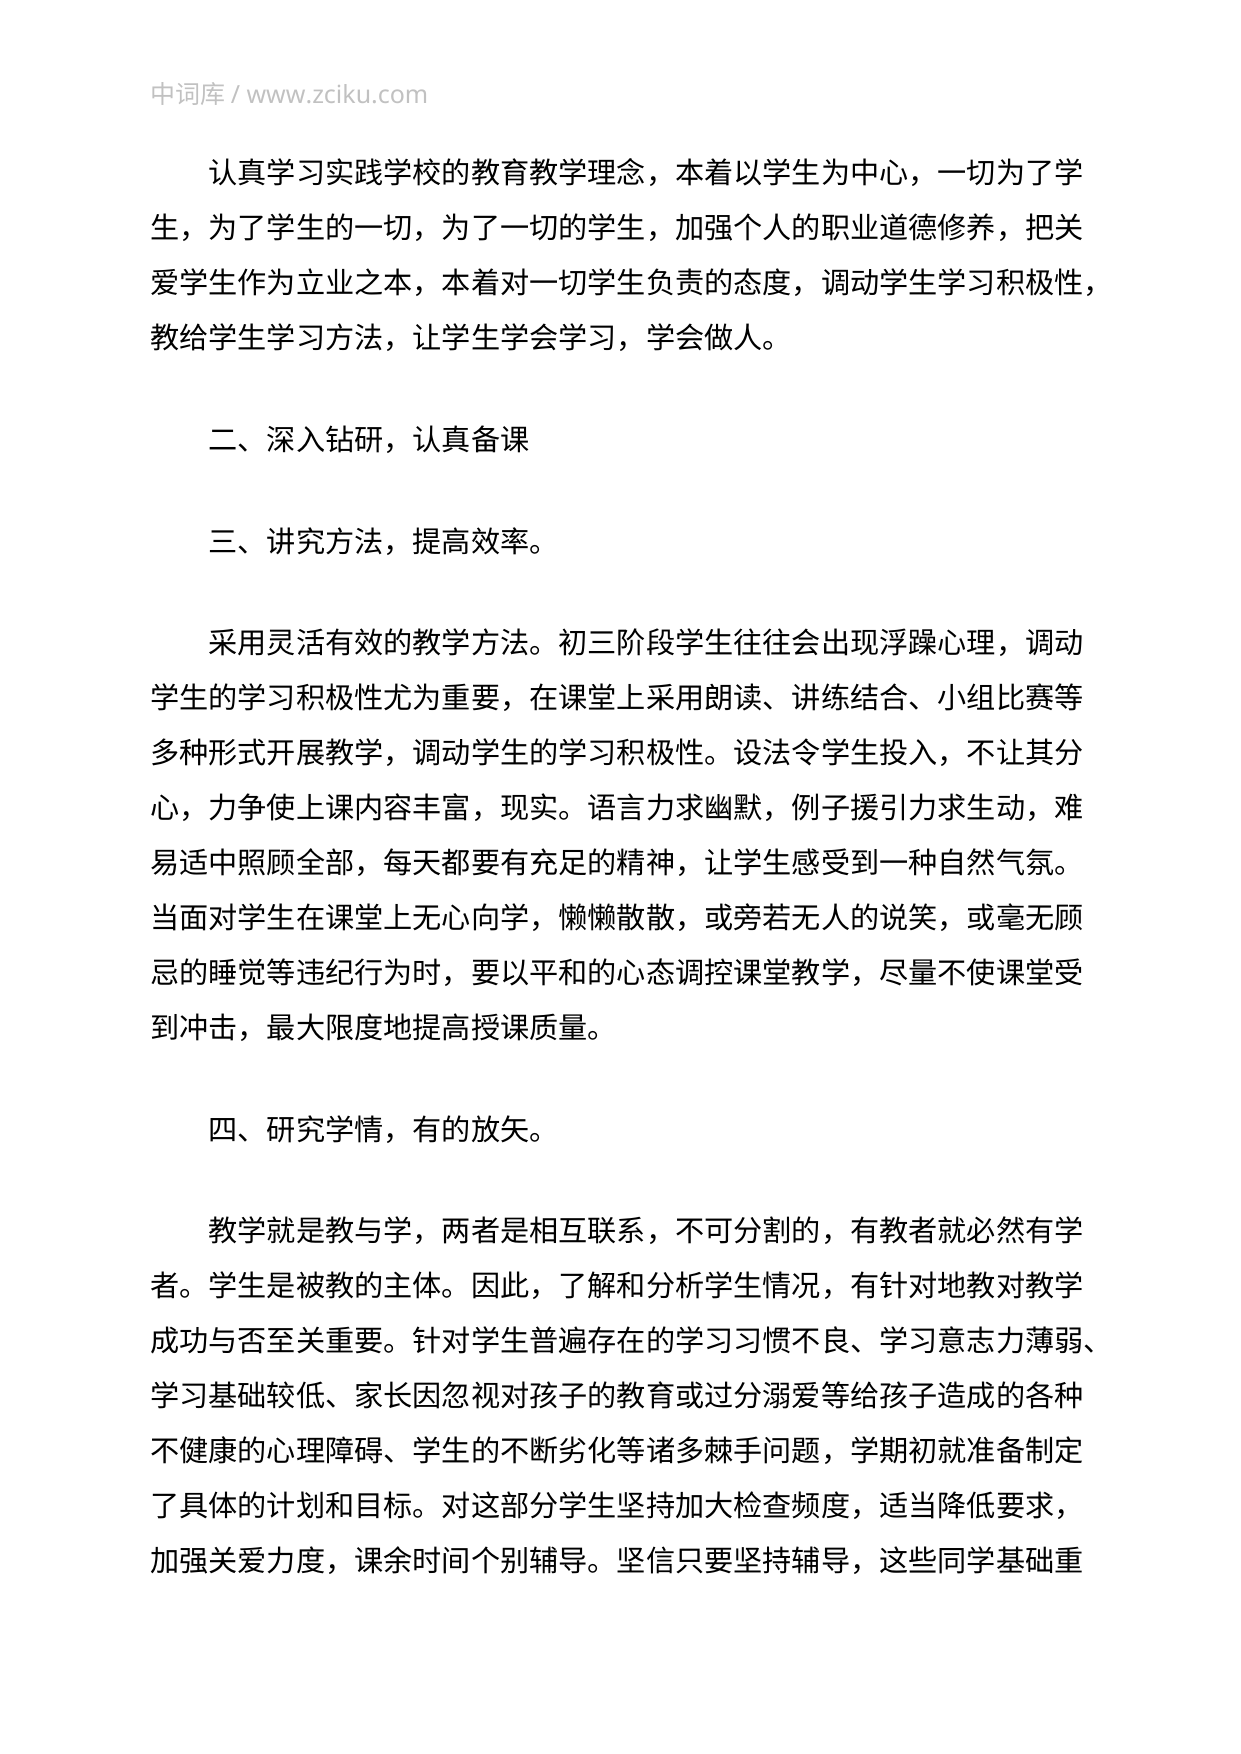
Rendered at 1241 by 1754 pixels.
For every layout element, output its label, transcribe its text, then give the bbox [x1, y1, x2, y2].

text 三、讲究方法，提高效率。 [150, 518, 1090, 561]
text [150, 1208, 1090, 1579]
text 四、研究学情，有的放矢。 [150, 1106, 1090, 1148]
text 认真学习实践学校的教育教学理念，本着以学生为中心，一切为了学生，为了学生的一切，为了一切的学生，加强个人的职业道德修养，把关爱学生作为立业之本，本着对一切学生负责的态度，调动学生学习积极性，教给学生学习方法，让学生学会学习，学会做人。 [150, 150, 1090, 357]
text 采用灵活有效的教学方法。初三阶段学生往往会出现浮躁心理，调动学生的学习积极性尤为重要，在课堂上采用朗读、讲练结合、小组比赛等多种形式开展教学，调动学生的学习积极性。设法令学生投入，不让其分心，力争使上课内容丰富，现实。语言力求幽默，例子援引力求生动，难易适中照顾全部，每天都要有充足的精神，让学生感受到一种自然气氛。当面对学生在课堂上无心向学，懒懒散散，或旁若无人的说笑，或毫无顾忌的睡觉等违纪行为时，要以平和的心态调控课堂教学，尽量不使课堂受到冲击，最大限度地提高授课质量。 [150, 620, 1090, 1047]
text 二、深入钻研，认真备课 [150, 416, 1090, 459]
